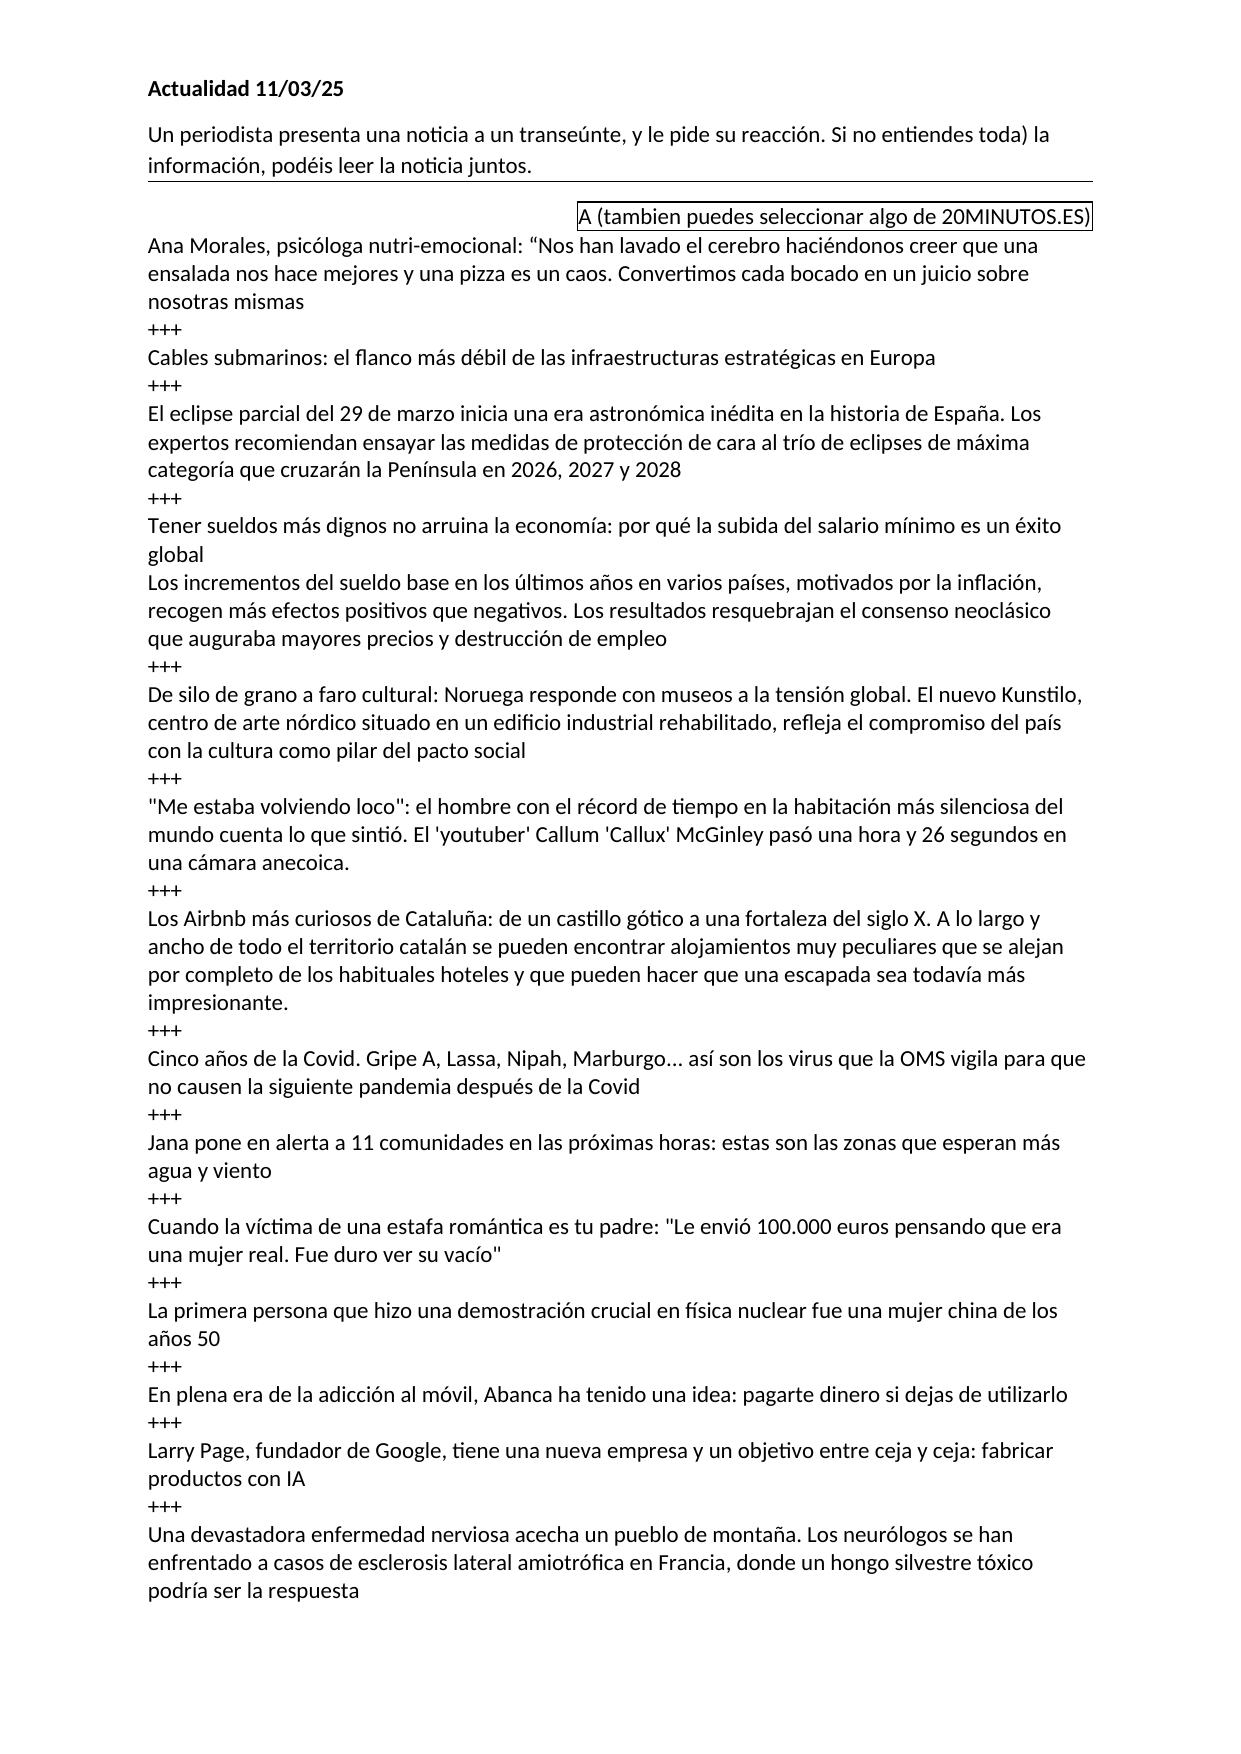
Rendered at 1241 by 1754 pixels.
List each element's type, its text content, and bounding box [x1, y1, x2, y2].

text +++ [148, 1352, 1093, 1380]
text De silo de grano a faro cultural: Noruega responde con museos a la tensión global. El nuevo Kunstilo, centro de arte nórdico situado en un edificio industrial rehabilitado, refleja el compromiso del país con la cultura como pilar del pacto social [148, 680, 1093, 764]
text El eclipse parcial del 29 de marzo inicia una era astronómica inédita en la historia de España. Los expertos recomiendan ensayar las medidas de protección de cara al trío de eclipses de máxima categoría que cruzarán la Península en 2026, 2027 y 2028 [148, 399, 1093, 484]
text +++ [148, 1492, 1093, 1520]
text +++ [148, 1184, 1093, 1212]
text +++ [148, 316, 1093, 343]
text Los Airbnb más curiosos de Cataluña: de un castillo gótico a una fortaleza del siglo X. A lo largo y ancho de todo el territorio catalán se pueden encontrar alojamientos muy peculiares que se alejan por completo de los habituales hoteles y que pueden hacer que una escapada sea todavía más impresionante. [148, 904, 1093, 1016]
text Los incrementos del sueldo base en los últimos años en varios países, motivados por la inflación, recogen más efectos positivos que negativos. Los resultados resquebrajan el consenso neoclásico que auguraba mayores precios y destrucción de empleo [148, 568, 1093, 652]
text Una devastadora enfermedad nerviosa acecha un pueblo de montaña. Los neurólogos se han enfrentado a casos de esclerosis lateral amiotrófica en Francia, donde un hongo silvestre tóxico podría ser la respuesta [148, 1520, 1093, 1604]
text +++ [148, 1268, 1093, 1296]
text La primera persona que hizo una demostración crucial en física nuclear fue una mujer china de los años 50 [148, 1296, 1093, 1352]
text Cuando la víctima de una estafa romántica es tu padre: "Le envió 100.000 euros pensando que era una mujer real. Fue duro ver su vacío" [148, 1212, 1093, 1268]
text +++ [148, 652, 1093, 680]
text En plena era de la adicción al móvil, Abanca ha tenido una idea: pagarte dinero si dejas de utilizarlo [148, 1380, 1093, 1408]
text +++ [148, 764, 1093, 792]
text Ana Morales, psicóloga nutri-emocional: “Nos han lavado el cerebro haciéndonos creer que una ensalada nos hace mejores y una pizza es un caos. Convertimos cada bocado en un juicio sobre nosotras mismas [148, 231, 1093, 316]
text Cables submarinos: el flanco más débil de las infraestructuras estratégicas en Europa [148, 343, 1093, 372]
text +++ [148, 484, 1093, 512]
text Larry Page, fundador de Google, tiene una nueva empresa y un objetivo entre ceja y ceja: fabricar productos con IA [148, 1436, 1093, 1492]
text Tener sueldos más dignos no arruina la economía: por qué la subida del salario mínimo es un éxito global [148, 512, 1093, 568]
text +++ [148, 876, 1093, 904]
text Jana pone en alerta a 11 comunidades en las próximas horas: estas son las zonas que esperan más agua y viento [148, 1128, 1093, 1184]
text +++ [148, 1016, 1093, 1044]
text +++ [148, 1408, 1093, 1436]
text +++ [148, 372, 1093, 399]
text Cinco años de la Covid. Gripe A, Lassa, Nipah, Marburgo... así son los virus que la OMS vigila para que no causen la siguiente pandemia después de la Covid [148, 1044, 1093, 1100]
text +++ [148, 1100, 1093, 1128]
text "Me estaba volviendo loco": el hombre con el récord de tiempo en la habitación más silenciosa del mundo cuenta lo que sintió. El 'youtuber' Callum 'Callux' McGinley pasó una hora y 26 segundos en una cámara anecoica. [148, 792, 1093, 876]
